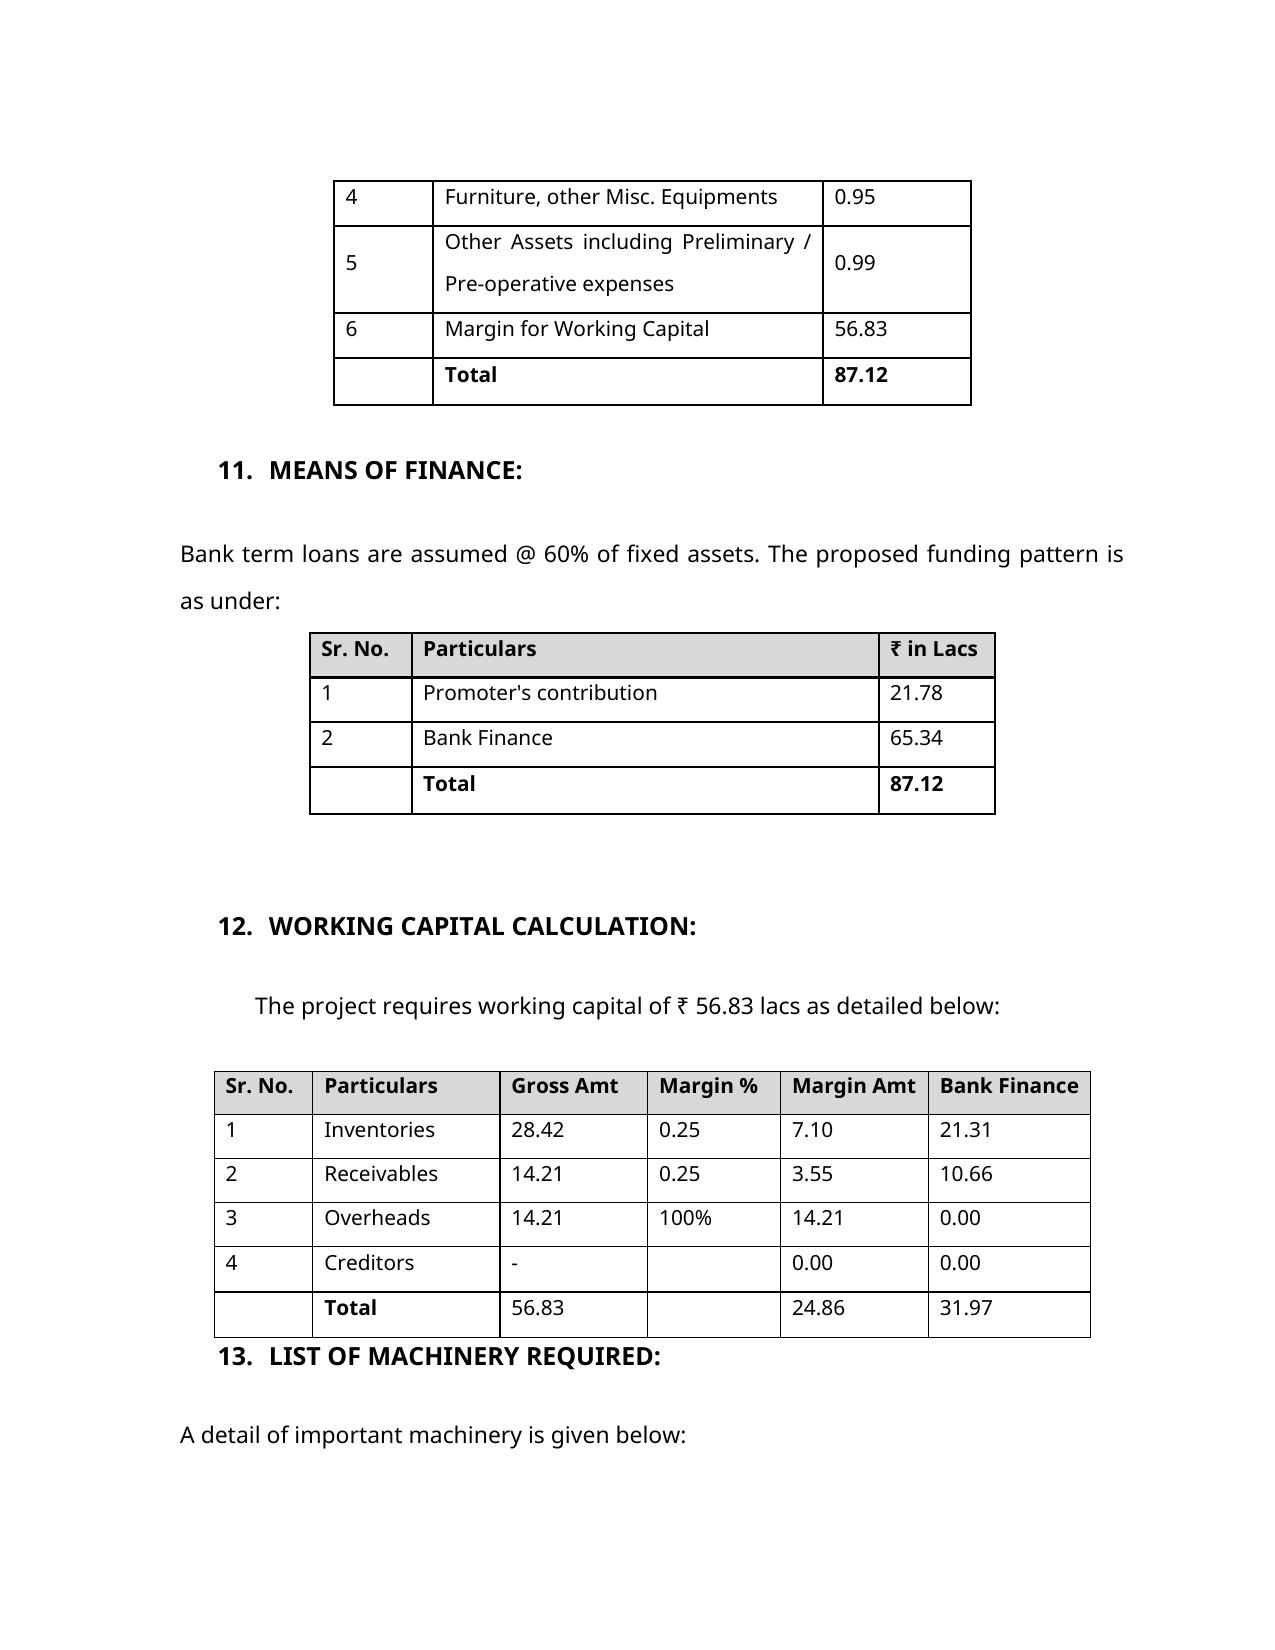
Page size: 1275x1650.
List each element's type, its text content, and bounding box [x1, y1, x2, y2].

table_cell 65.34 [880, 723, 994, 766]
table_header Sr. No. [311, 634, 411, 676]
table_cell 56.83 [824, 314, 970, 357]
table_cell 3 [215, 1203, 312, 1246]
text The project requires working capital of ₹ 56.83 lacs as detailed below: [255, 989, 1125, 1021]
table_cell Bank Finance [413, 723, 878, 766]
table_cell 0.00 [781, 1247, 928, 1291]
table_cell 0.99 [824, 227, 970, 312]
list MEANS OF FINANCE: [217, 453, 1125, 487]
table_cell Total [434, 359, 822, 404]
table_cell 0.25 [648, 1159, 780, 1202]
table_cell Total [413, 768, 878, 813]
table_cell 7.10 [781, 1115, 928, 1158]
table_header Particulars [313, 1072, 499, 1114]
table_cell [648, 1293, 780, 1337]
table_cell 14.21 [781, 1203, 928, 1246]
text Bank term loans are assumed @ 60% of fixed assets. The proposed funding pattern is as under: [180, 538, 1125, 616]
table_cell 21.31 [929, 1115, 1090, 1158]
table_cell 28.42 [501, 1115, 647, 1158]
table_cell 24.86 [781, 1293, 928, 1337]
table_header Particulars [413, 634, 878, 676]
table_cell 100% [648, 1203, 780, 1246]
table_cell - [501, 1247, 647, 1291]
text A detail of important machinery is given below: [180, 1419, 1125, 1450]
table_cell [311, 768, 411, 813]
table_cell 4 [335, 182, 432, 225]
list LIST OF MACHINERY REQUIRED: [217, 1338, 1125, 1372]
table_cell Furniture, other Misc. Equipments [434, 182, 822, 225]
table_cell [648, 1247, 780, 1291]
table_cell 6 [335, 314, 432, 357]
table_cell 14.21 [501, 1203, 647, 1246]
table_cell 56.83 [501, 1293, 647, 1337]
table_cell Other Assets including Preliminary / Pre-operative expenses [434, 227, 822, 312]
table_cell 87.12 [880, 768, 994, 813]
table_cell [335, 359, 432, 404]
table_cell 14.21 [501, 1159, 647, 1202]
table_cell 21.78 [880, 679, 994, 721]
table_cell 0.95 [824, 182, 970, 225]
table_cell 0.25 [648, 1115, 780, 1158]
table_cell 1 [311, 679, 411, 721]
table_header Margin % [648, 1072, 780, 1114]
table_header Gross Amt [501, 1072, 647, 1114]
table_cell Promoter's contribution [413, 679, 878, 721]
table_cell 5 [335, 227, 432, 312]
table_cell 1 [215, 1115, 312, 1158]
table_cell 0.00 [929, 1247, 1090, 1291]
table_cell Creditors [313, 1247, 499, 1291]
table_header Sr. No. [215, 1072, 312, 1114]
table_cell Total [313, 1293, 499, 1337]
table_cell 87.12 [824, 359, 970, 404]
table_cell 0.00 [929, 1203, 1090, 1246]
table_cell 4 [215, 1247, 312, 1291]
table_cell Receivables [313, 1159, 499, 1202]
table_cell Inventories [313, 1115, 499, 1158]
table_cell 31.97 [929, 1293, 1090, 1337]
list WORKING CAPITAL CALCULATION: [217, 909, 1125, 943]
table_cell 2 [215, 1159, 312, 1202]
table_cell 10.66 [929, 1159, 1090, 1202]
table_cell Overheads [313, 1203, 499, 1246]
table_header Margin Amt [781, 1072, 928, 1114]
table_cell Margin for Working Capital [434, 314, 822, 357]
table_cell [215, 1293, 312, 1337]
table_cell 2 [311, 723, 411, 766]
table_cell 3.55 [781, 1159, 928, 1202]
table_header Bank Finance [929, 1072, 1090, 1114]
table_header ₹ in Lacs [880, 634, 994, 676]
